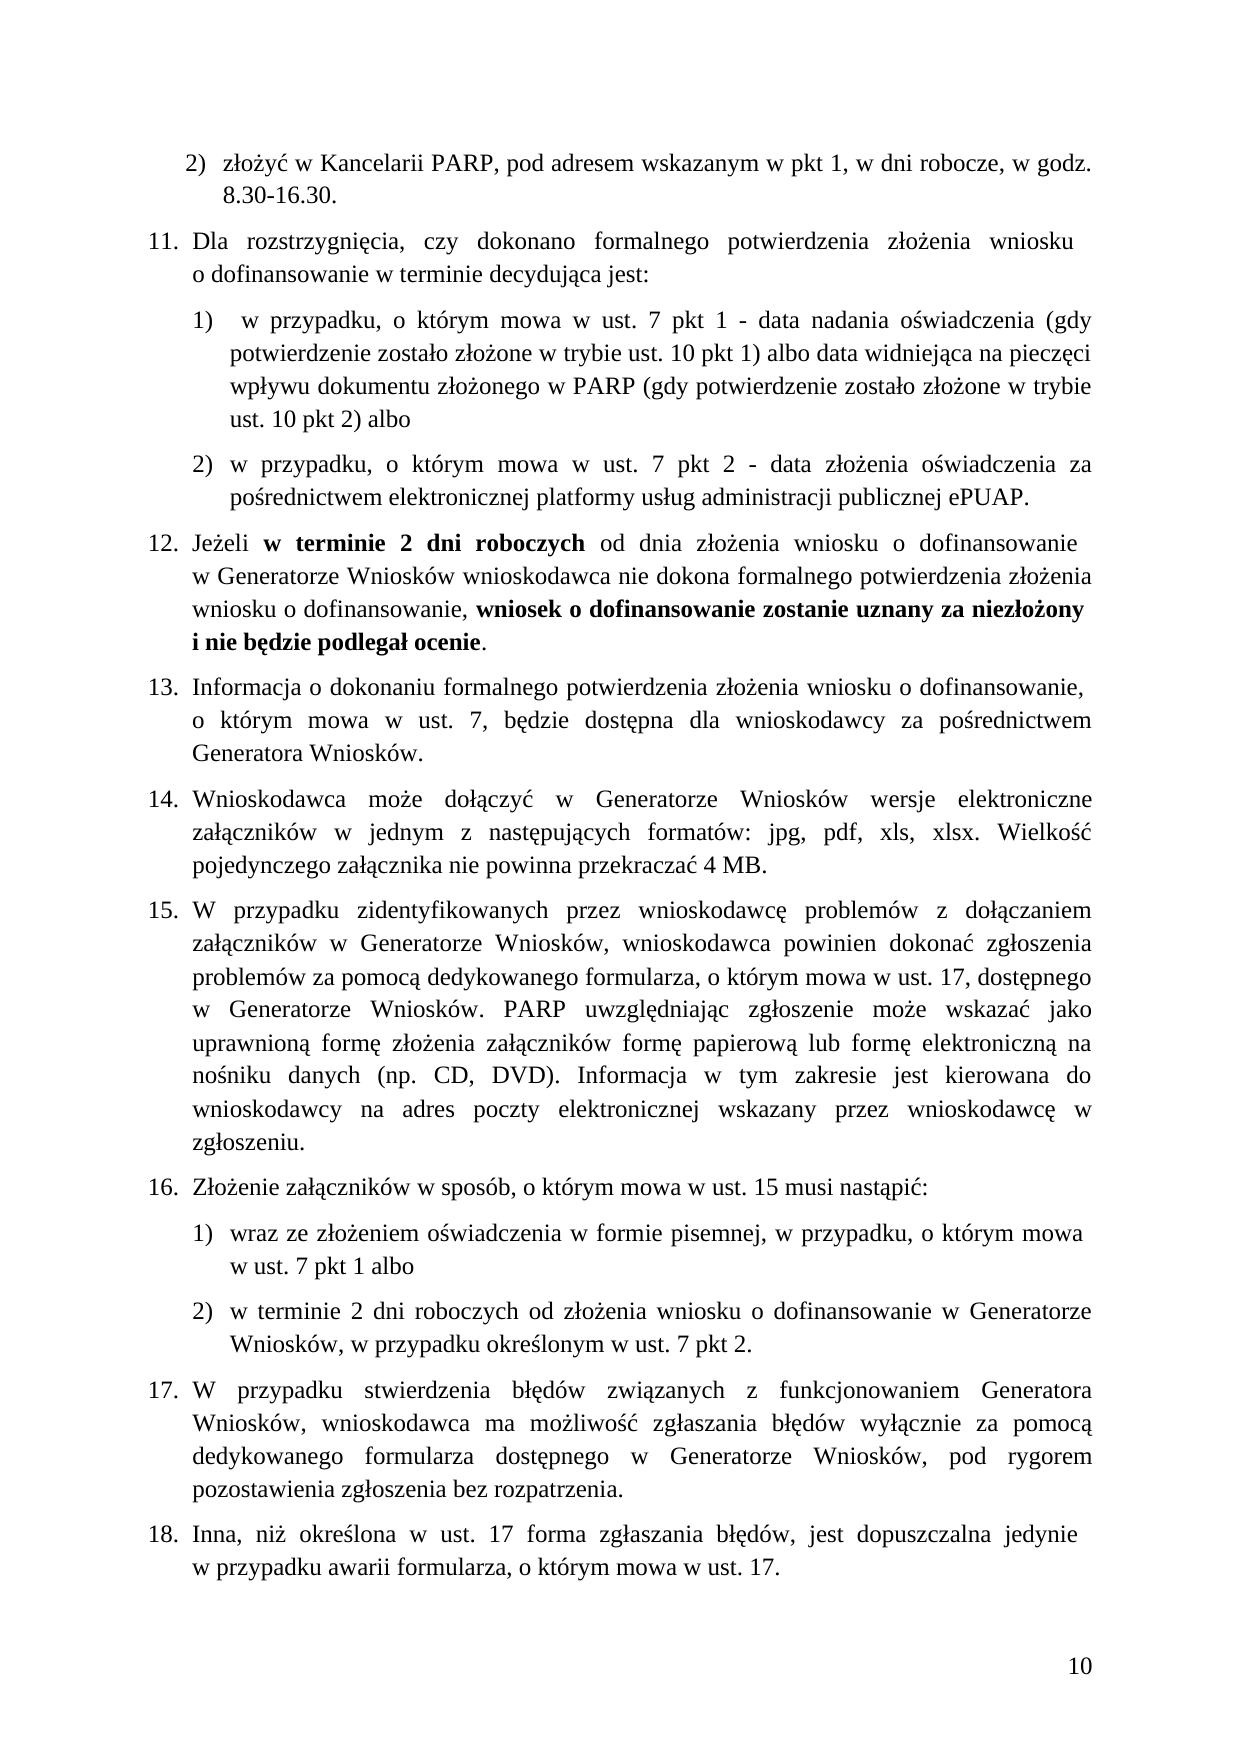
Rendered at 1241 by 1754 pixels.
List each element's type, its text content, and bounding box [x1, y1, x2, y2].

list w przypadku, o którym mowa w ust. 7 pkt 1 - data nadania oświadczenia (gdy potwierdzenie zostało złożone w trybie ust. 10 pkt 1) albo data widniejąca na pieczęci wpływu dokumentu złożonego w PARP (gdy potwierdzenie zostało złożone w trybie ust. 10 pkt 2) albo [192, 305, 1093, 432]
list w terminie 2 dni roboczych od złożenia wniosku o dofinansowanie w Generatorze Wniosków, w przypadku określonym w ust. 7 pkt 2. [192, 1296, 1093, 1358]
list Złożenie załączników w sposób, o którym mowa w ust. 15 musi nastąpić: [148, 1172, 1093, 1201]
list w przypadku, o którym mowa w ust. 7 pkt 2 - data złożenia oświadczenia za pośrednictwem elektronicznej platformy usług administracji publicznej ePUAP. [192, 449, 1093, 511]
list Dla rozstrzygnięcia, czy dokonano formalnego potwierdzenia złożenia wniosku o dofinansowanie w terminie decydująca jest: [148, 226, 1093, 288]
list Inna, niż określona w ust. 17 forma zgłaszania błędów, jest dopuszczalna jedynie w przypadku awarii formularza, o którym mowa w ust. 17. [148, 1519, 1093, 1581]
list Informacja o dokonaniu formalnego potwierdzenia złożenia wniosku o dofinansowanie, o którym mowa w ust. 7, będzie dostępna dla wnioskodawcy za pośrednictwem Generatora Wniosków. [148, 672, 1093, 767]
list Jeżeli w terminie 2 dni roboczych od dnia złożenia wniosku o dofinansowanie w Generatorze Wniosków wnioskodawca nie dokona formalnego potwierdzenia złożenia wniosku o dofinansowanie, wniosek o dofinansowanie zostanie uznany za niezłożony i nie będzie podlegał ocenie. [148, 528, 1093, 656]
list wraz ze złożeniem oświadczenia w formie pisemnej, w przypadku, o którym mowa w ust. 7 pkt 1 albo [192, 1218, 1093, 1279]
list W przypadku zidentyfikowanych przez wnioskodawcę problemów z dołączaniem załączników w Generatorze Wniosków, wnioskodawca powinien dokonać zgłoszenia problemów za pomocą dedykowanego formularza, o którym mowa w ust. 17, dostępnego w Generatorze Wniosków. PARP uwzględniając zgłoszenie może wskazać jako uprawnioną formę złożenia załączników formę papierową lub formę elektroniczną na nośniku danych (np. CD, DVD). Informacja w tym zakresie jest kierowana do wnioskodawcy na adres poczty elektronicznej wskazany przez wnioskodawcę w zgłoszeniu. [148, 896, 1093, 1155]
list Wnioskodawca może dołączyć w Generatorze Wniosków wersje elektroniczne załączników w jednym z następujących formatów: jpg, pdf, xls, xlsx. Wielkość pojedynczego załącznika nie powinna przekraczać 4 MB. [148, 784, 1093, 879]
list W przypadku stwierdzenia błędów związanych z funkcjonowaniem Generatora Wniosków, wnioskodawca ma możliwość zgłaszania błędów wyłącznie za pomocą dedykowanego formularza dostępnego w Generatorze Wniosków, pod rygorem pozostawienia zgłoszenia bez rozpatrzenia. [148, 1375, 1093, 1503]
list złożyć w Kancelarii PARP, pod adresem wskazanym w pkt 1, w dni robocze, w godz. 8.30-16.30. [185, 148, 1093, 209]
